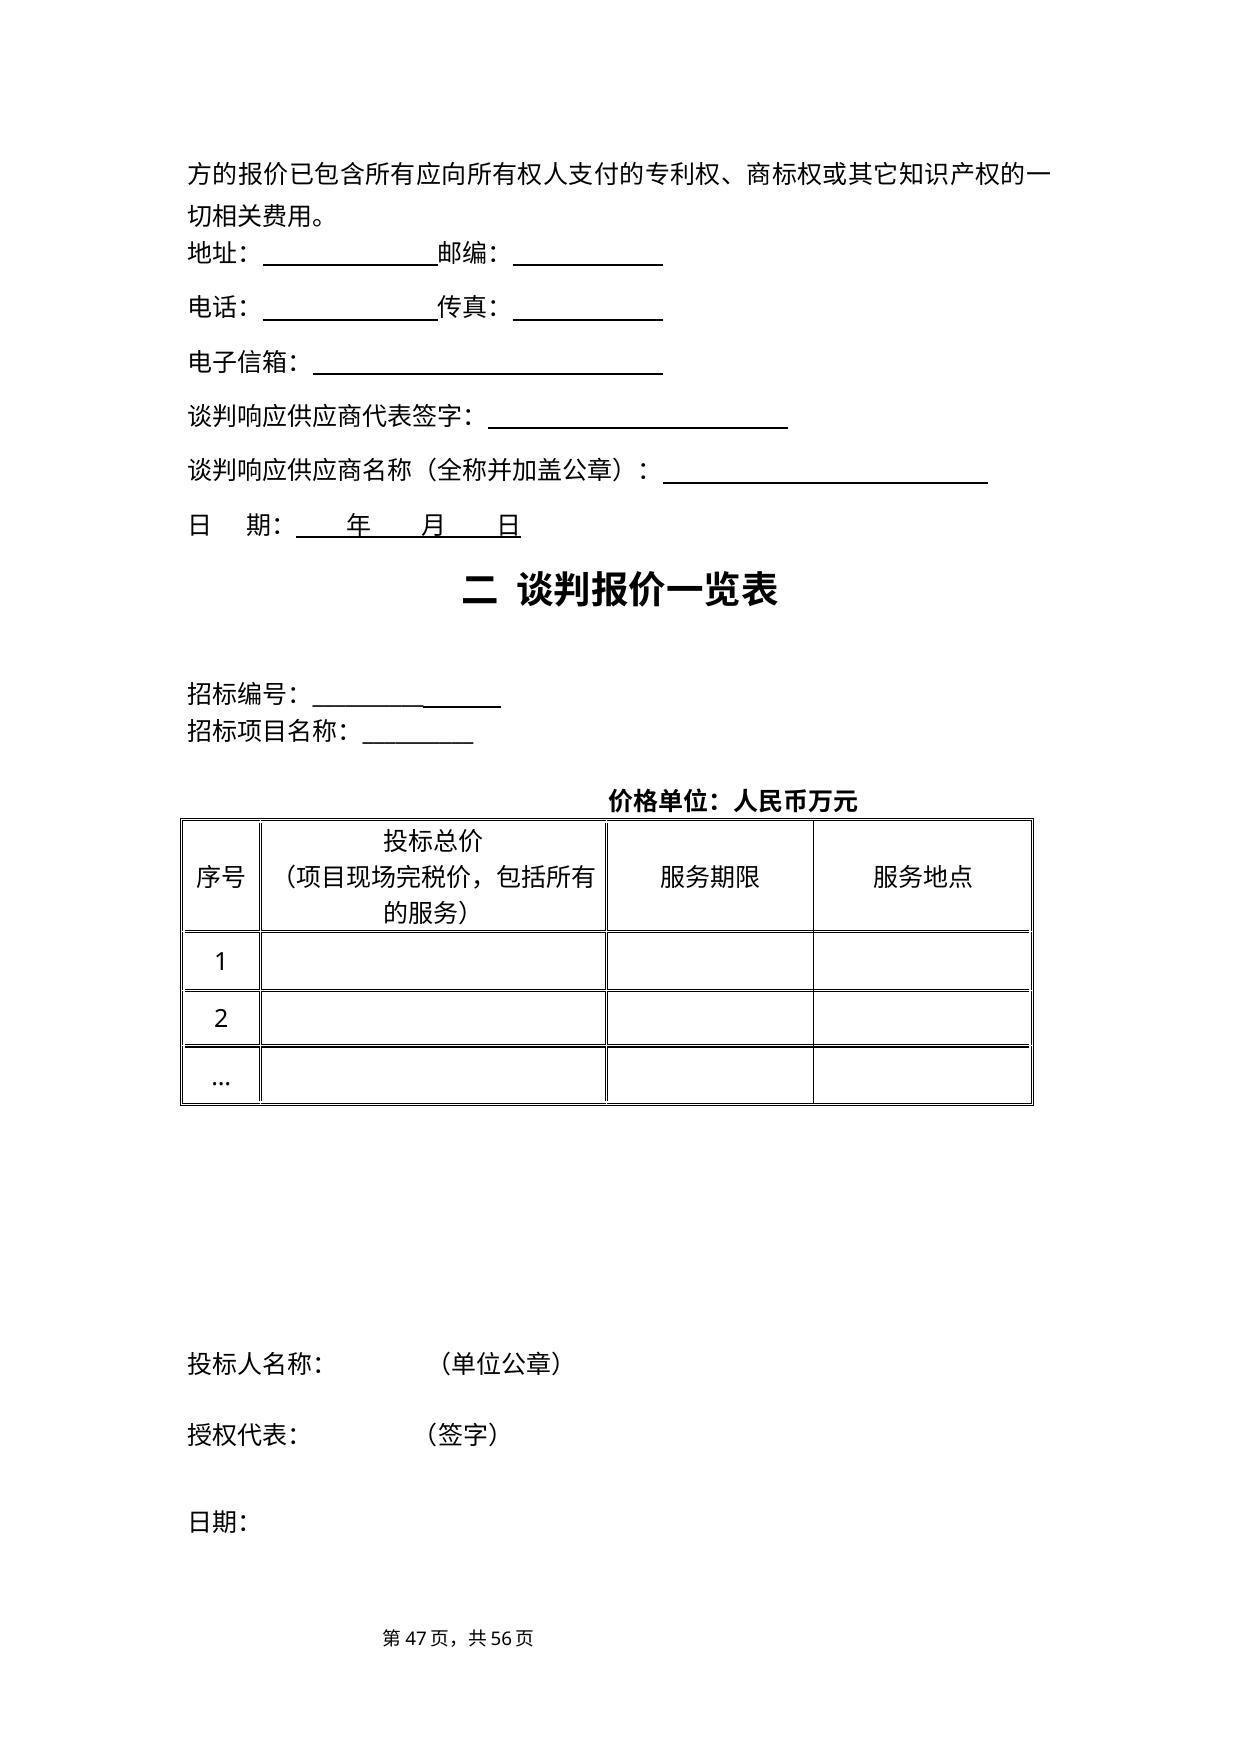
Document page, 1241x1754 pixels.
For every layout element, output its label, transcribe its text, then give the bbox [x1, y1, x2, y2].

text 谈判响应供应商代表签字： [187, 396, 1053, 433]
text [187, 150, 1053, 233]
text 谈判响应供应商名称（全称并加盖公章）： [187, 451, 1053, 487]
text 二 谈判报价一览表 [187, 559, 1053, 614]
text 招标项目名称：__________ [187, 711, 1053, 747]
text 日 期： 年 月 日 [187, 505, 1053, 541]
table_cell … [182, 1044, 260, 1103]
table_header 服务期限 [607, 821, 813, 930]
table_cell [607, 1048, 813, 1103]
text 地址： 邮编： [187, 233, 1053, 269]
table_cell [262, 992, 605, 1044]
text 电子信箱： [187, 342, 1053, 378]
table_cell [260, 1044, 607, 1103]
table_cell [262, 933, 605, 989]
table_cell 2 [183, 989, 259, 1044]
table_header 服务地点 [814, 821, 1031, 930]
text 日期： [187, 1502, 1053, 1539]
table_cell [814, 1044, 1032, 1103]
table_cell [608, 933, 813, 989]
table_header 投标总价 （项目现场完税价，包括所有的服务） [260, 819, 607, 930]
table_cell [814, 930, 1031, 989]
table_cell [608, 992, 813, 1044]
text 招标编号：__________ [187, 675, 1053, 711]
text 价格单位：人民币万元 [187, 782, 1053, 818]
text 授权代表： （签字） [187, 1415, 1053, 1451]
text 电话： 传真： [187, 288, 1053, 324]
table_header 序号 [183, 821, 260, 930]
table_cell 1 [183, 930, 259, 989]
text 投标人名称： （单位公章） [187, 1345, 1053, 1381]
table_cell [814, 989, 1031, 1044]
